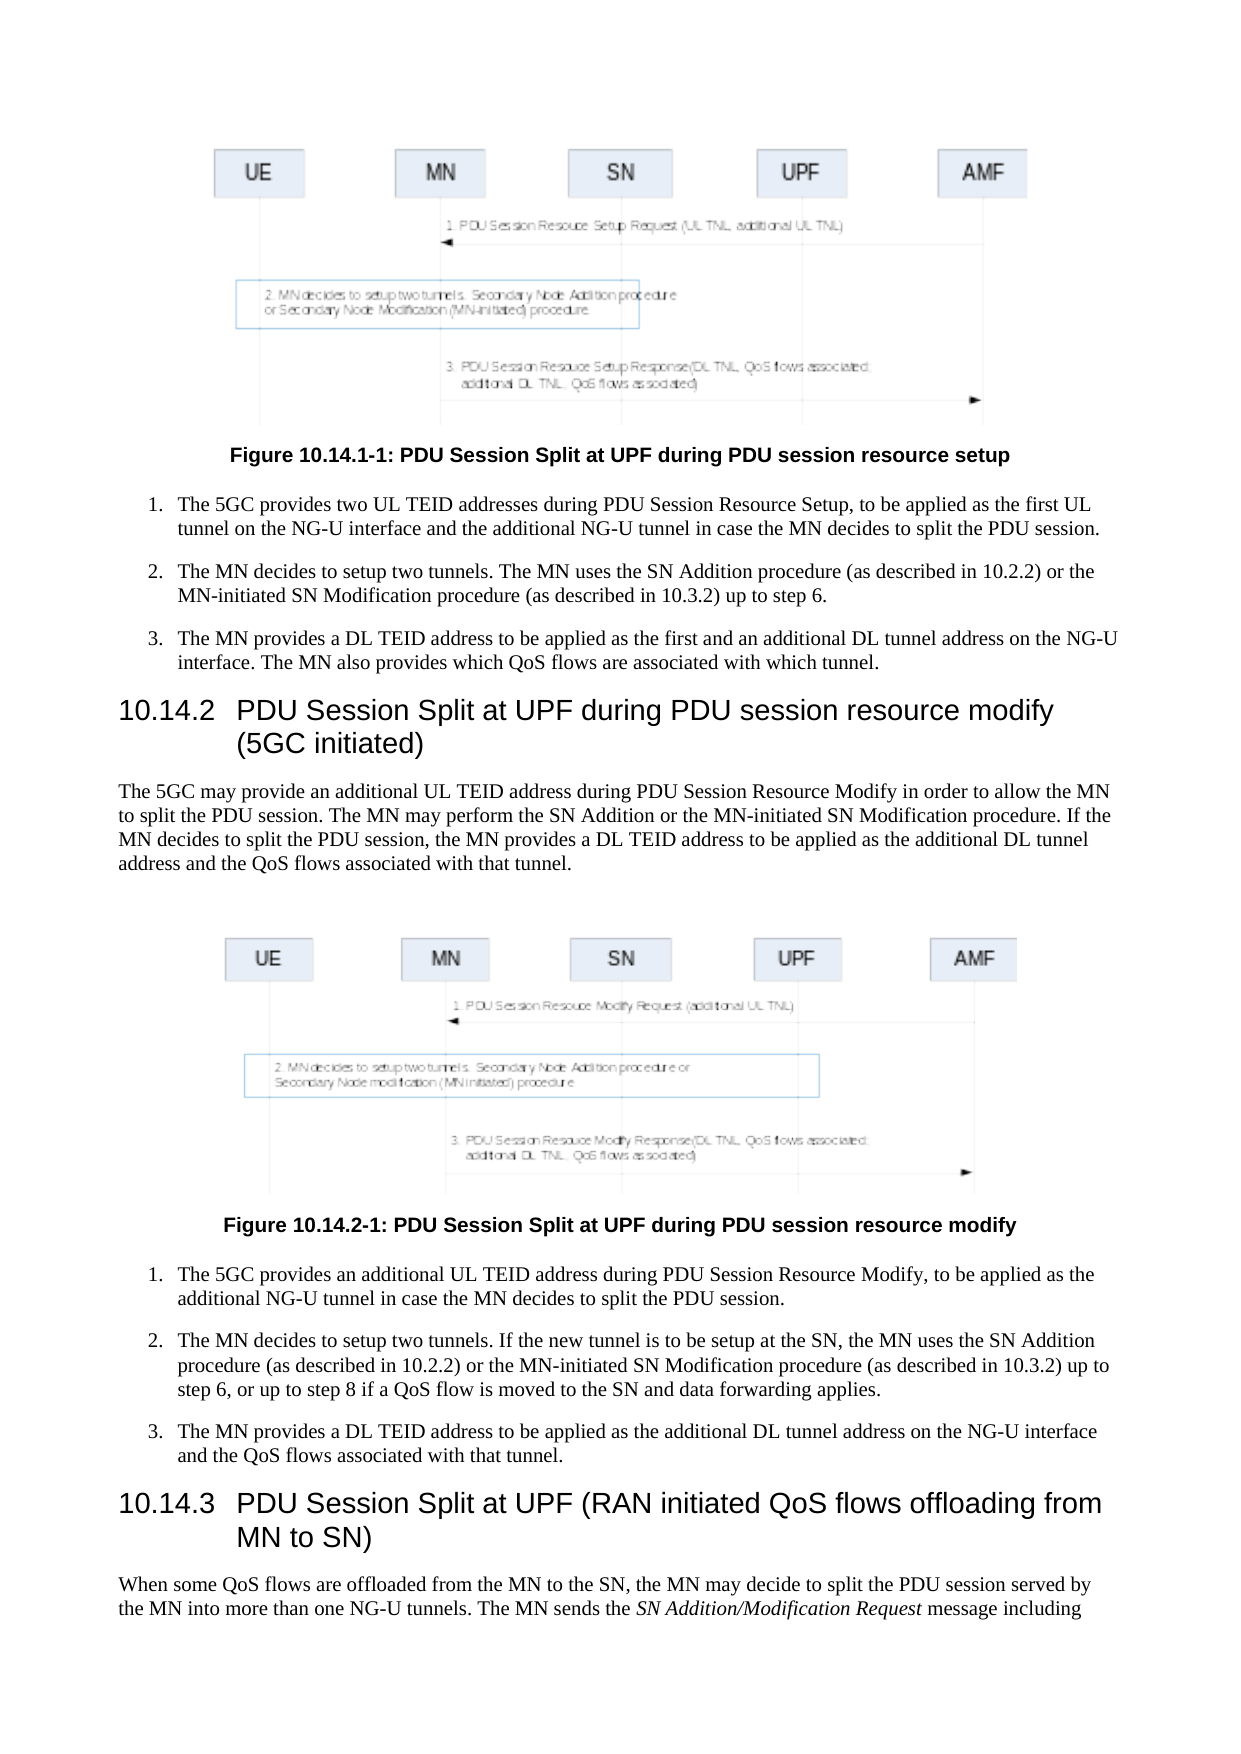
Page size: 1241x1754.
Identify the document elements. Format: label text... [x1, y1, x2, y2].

text 3. The MN provides a DL TEID address to be applied as the first and an additional DL tunnel address on the NG-U interface. The MN also provides which QoS flows are associated with which tunnel. [148, 626, 1122, 674]
text Figure 10.14.1-1: PDU Session Split at UPF during PDU session resource setup [118, 443, 1122, 467]
subtitle 10.14.2 PDU Session Split at UPF during PDU session resource modify (5GC initiated) [118, 693, 1122, 760]
text 3. The MN provides a DL TEID address to be applied as the additional DL tunnel address on the NG-U interface and the QoS flows associated with that tunnel. [148, 1419, 1122, 1467]
text 1. The 5GC provides an additional UL TEID address during PDU Session Resource Modify, to be applied as the additional NG-U tunnel in case the MN decides to split the PDU session. [148, 1262, 1122, 1310]
subtitle 10.14.3 PDU Session Split at UPF (RAN initiated QoS flows offloading from MN to SN) [118, 1486, 1122, 1553]
text Figure 10.14.2-1: PDU Session Split at UPF during PDU session resource modify [118, 1213, 1122, 1237]
text 2. The MN decides to setup two tunnels. The MN uses the SN Addition procedure (as described in 10.2.2) or the MN-initiated SN Modification procedure (as described in 10.3.2) up to step 6. [148, 559, 1122, 607]
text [118, 1572, 1122, 1620]
text 2. The MN decides to setup two tunnels. If the new tunnel is to be setup at the SN, the MN uses the SN Addition procedure (as described in 10.2.2) or the MN-initiated SN Modification procedure (as described in 10.3.2) up to step 6, or up to step 8 if a QoS flow is moved to the SN and data forwarding applies. [148, 1328, 1122, 1401]
text 1. The 5GC provides two UL TEID addresses during PDU Session Resource Setup, to be applied as the first UL tunnel on the NG-U interface and the additional NG-U tunnel in case the MN decides to split the PDU session. [148, 492, 1122, 540]
text The 5GC may provide an additional UL TEID address during PDU Session Resource Modify in order to allow the MN to split the PDU session. The MN may perform the SN Addition or the MN-initiated SN Modification procedure. If the MN decides to split the PDU session, the MN provides a DL TEID address to be applied as the additional DL tunnel address and the QoS flows associated with that tunnel. [118, 779, 1122, 875]
